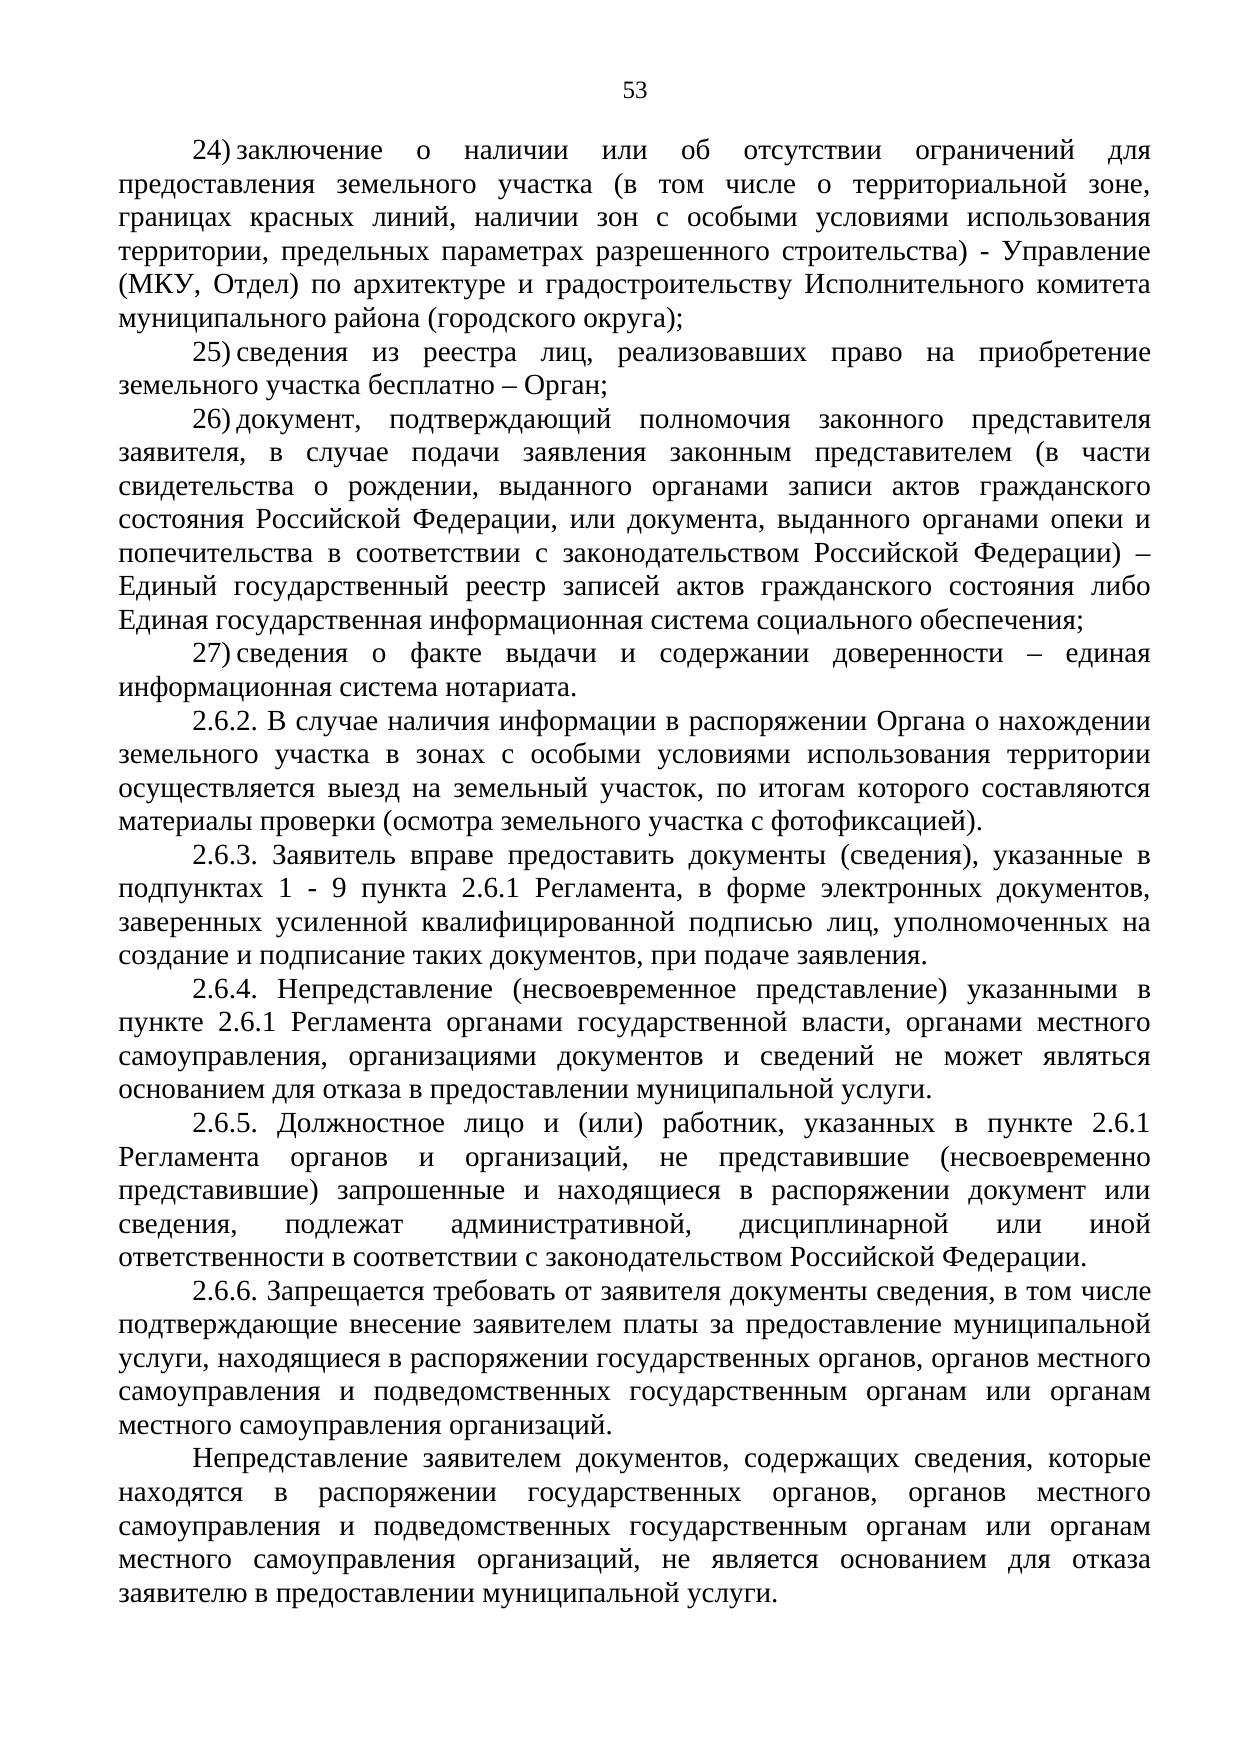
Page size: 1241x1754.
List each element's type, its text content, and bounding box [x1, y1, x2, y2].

list сведения о факте выдачи и содержании доверенности – единая информационная система нотариата. [118, 636, 1152, 703]
text 2.6.3. Заявитель вправе предоставить документы (сведения), указанные в подпунктах 1 - 9 пункта 2.6.1 Регламента, в форме электронных документов, заверенных усиленной квалифицированной подписью лиц, уполномоченных на создание и подписание таких документов, при подаче заявления. [118, 837, 1152, 971]
text 2.6.5. Должностное лицо и (или) работник, указанных в пункте 2.6.1 Регламента органов и организаций, не представившие (несвоевременно представившие) запрошенные и находящиеся в распоряжении документ или сведения, подлежат административной, дисциплинарной или иной ответственности в соответствии с законодательством Российской Федерации. [118, 1105, 1152, 1273]
text 2.6.4. Непредставление (несвоевременное представление) указанными в пункте 2.6.1 Регламента органами государственной власти, органами местного самоуправления, организациями документов и сведений не может являться основанием для отказа в предоставлении муниципальной услуги. [118, 971, 1152, 1105]
list заключение о наличии или об отсутствии ограничений для предоставления земельного участка (в том числе о территориальной зоне, границах красных линий, наличии зон с особыми условиями использования территории, предельных параметрах разрешенного строительства) - Управление (МКУ, Отдел) по архитектуре и градостроительству Исполнительного комитета муниципального района (городского округа); [118, 132, 1152, 334]
text 2.6.6. Запрещается требовать от заявителя документы сведения, в том числе подтверждающие внесение заявителем платы за предоставление муниципальной услуги, находящиеся в распоряжении государственных органов, органов местного самоуправления и подведомственных государственным органам или органам местного самоуправления организаций. [118, 1273, 1152, 1441]
list документ, подтверждающий полномочия законного представителя заявителя, в случае подачи заявления законным представителем (в части свидетельства о рождении, выданного органами записи актов гражданского состояния Российской Федерации, или документа, выданного органами опеки и попечительства в соответствии с законодательством Российской Федерации) – Единый государственный реестр записей актов гражданского состояния либо Единая государственная информационная система социального обеспечения; [118, 401, 1152, 636]
text 2.6.2. В случае наличия информации в распоряжении Органа о нахождении земельного участка в зонах с особыми условиями использования территории осуществляется выезд на земельный участок, по итогам которого составляются материалы проверки (осмотра земельного участка с фотофиксацией). [118, 703, 1152, 837]
text Непредставление заявителем документов, содержащих сведения, которые находятся в распоряжении государственных органов, органов местного самоуправления и подведомственных государственным органам или органам местного самоуправления организаций, не является основанием для отказа заявителю в предоставлении муниципальной услуги. [118, 1441, 1152, 1608]
list сведения из реестра лиц, реализовавших право на приобретение земельного участка бесплатно – Орган; [118, 334, 1152, 401]
